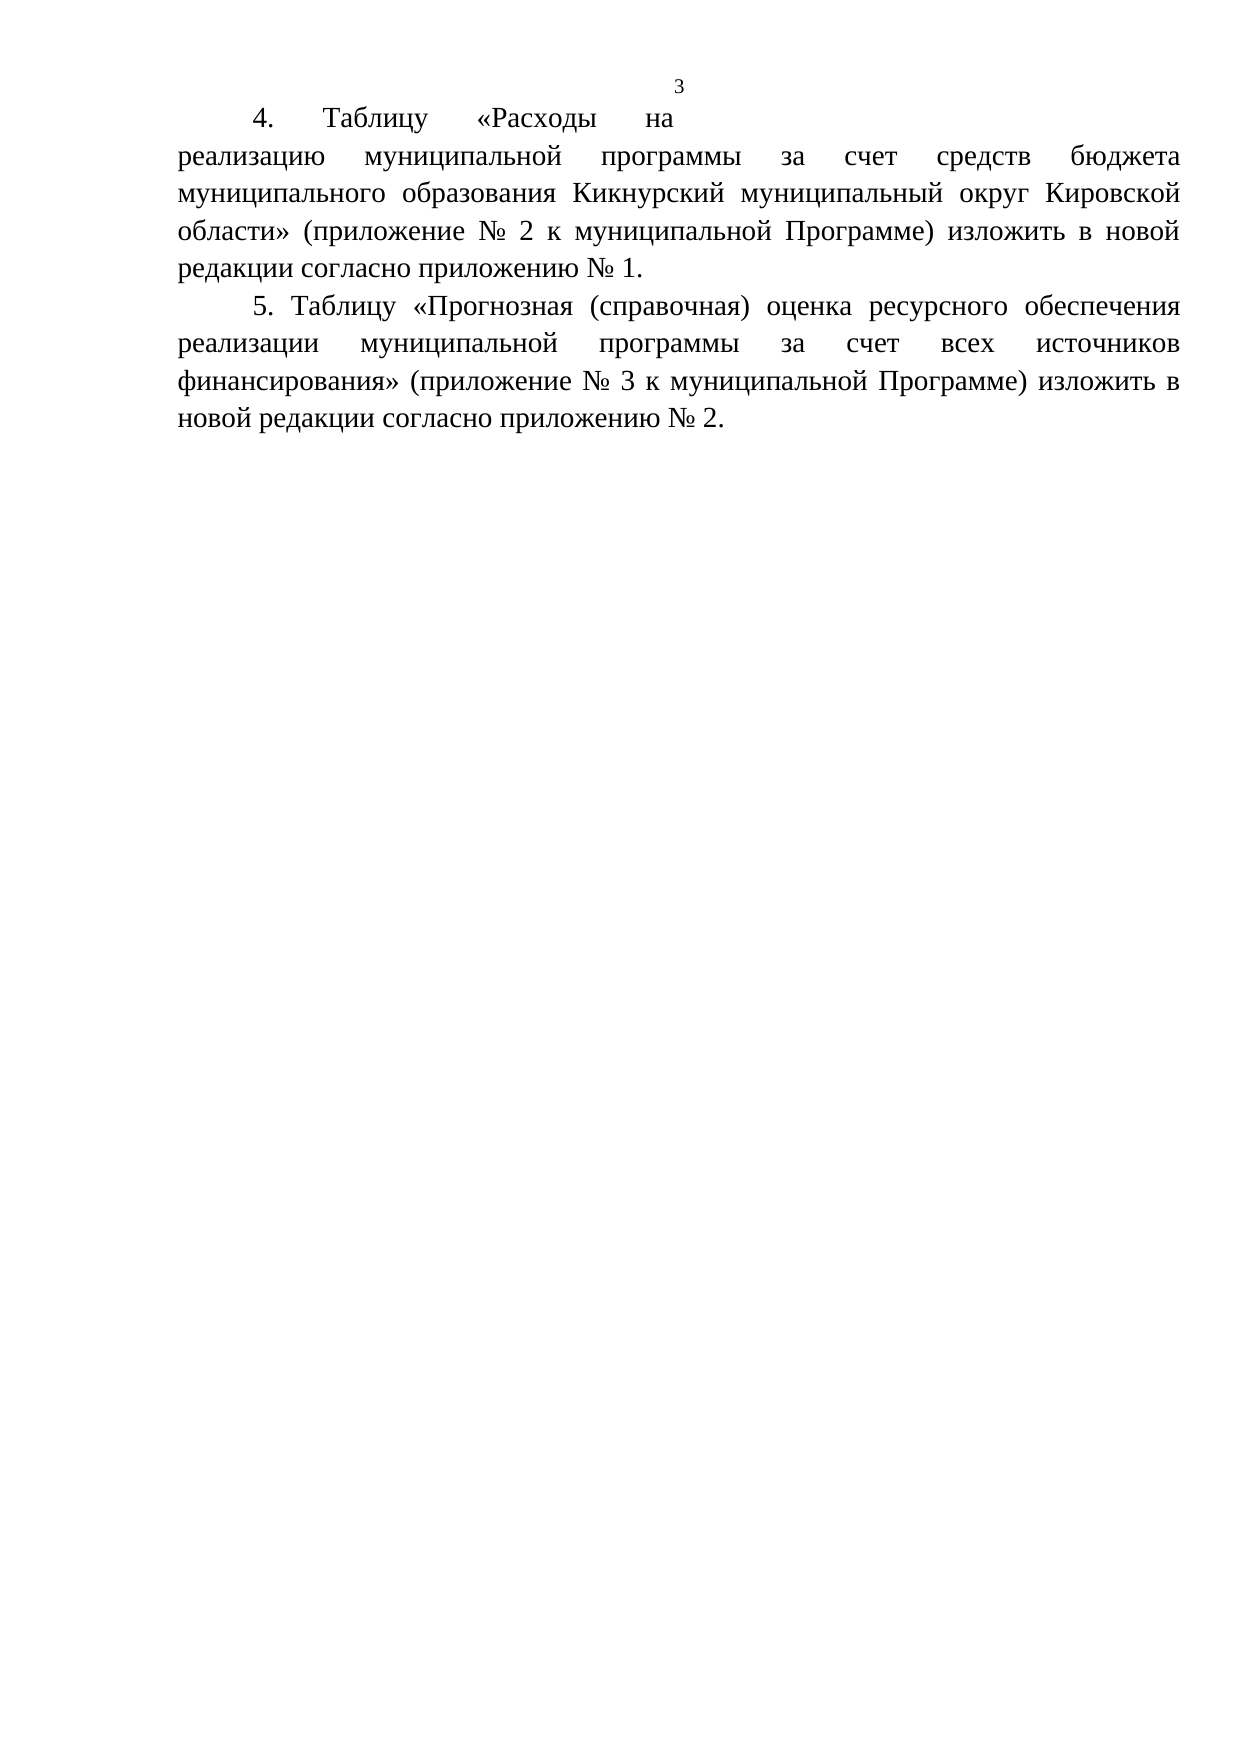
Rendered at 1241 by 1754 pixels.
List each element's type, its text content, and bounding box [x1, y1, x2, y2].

text 4. Таблицу «Расходы на реализацию муниципальной программы за счет средств бюджета муниципального образования Кикнурский муниципальный округ Кировской области» (приложение № 2 к муниципальной Программе) изложить в новой редакции согласно приложению № 1. [177, 98, 1181, 285]
text 5. Таблицу «Прогнозная (справочная) оценка ресурсного обеспечения реализации муниципальной программы за счет всех источников финансирования» (приложение № 3 к муниципальной Программе) изложить в новой редакции согласно приложению № 2. [177, 285, 1181, 473]
